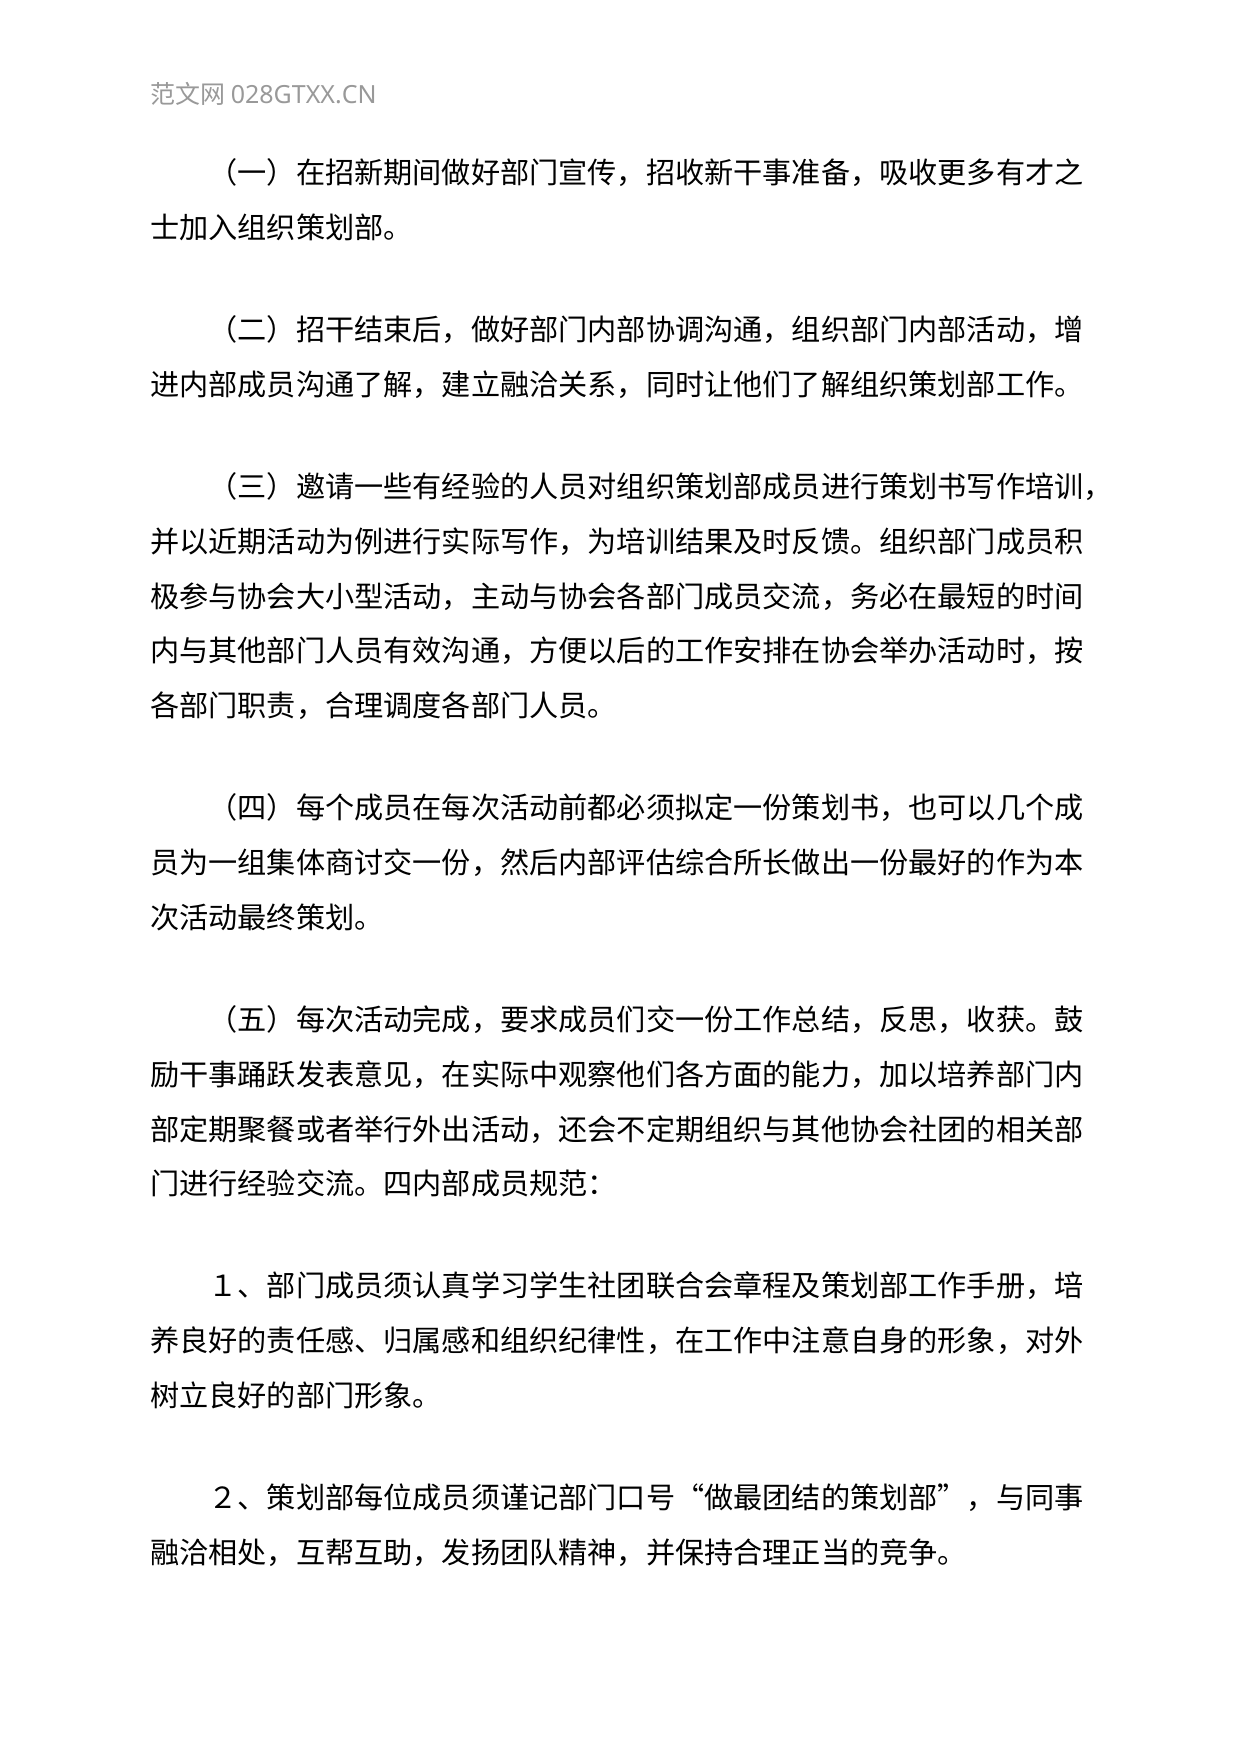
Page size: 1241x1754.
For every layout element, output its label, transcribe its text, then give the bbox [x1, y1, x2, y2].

text （五）每次活动完成，要求成员们交一份工作总结，反思，收获。鼓励干事踊跃发表意见，在实际中观察他们各方面的能力，加以培养部门内部定期聚餐或者举行外出活动，还会不定期组织与其他协会社团的相关部门进行经验交流。四内部成员规范： [150, 996, 1090, 1203]
text （三）邀请一些有经验的人员对组织策划部成员进行策划书写作培训，并以近期活动为例进行实际写作，为培训结果及时反馈。组织部门成员积极参与协会大小型活动，主动与协会各部门成员交流，务必在最短的时间内与其他部门人员有效沟通，方便以后的工作安排在协会举办活动时，按各部门职责，合理调度各部门人员。 [150, 463, 1090, 725]
text １、部门成员须认真学习学生社团联合会章程及策划部工作手册，培养良好的责任感、归属感和组织纪律性，在工作中注意自身的形象，对外树立良好的部门形象。 [150, 1263, 1090, 1415]
text （一）在招新期间做好部门宣传，招收新干事准备，吸收更多有才之士加入组织策划部。 [150, 150, 1090, 247]
text （四）每个成员在每次活动前都必须拟定一份策划书，也可以几个成员为一组集体商讨交一份，然后内部评估综合所长做出一份最好的作为本次活动最终策划。 [150, 785, 1090, 937]
text ２、策划部每位成员须谨记部门口号“做最团结的策划部”，与同事融洽相处，互帮互助，发扬团队精神，并保持合理正当的竞争。 [150, 1474, 1090, 1571]
text （二）招干结束后，做好部门内部协调沟通，组织部门内部活动，增进内部成员沟通了解，建立融洽关系，同时让他们了解组织策划部工作。 [150, 307, 1090, 404]
